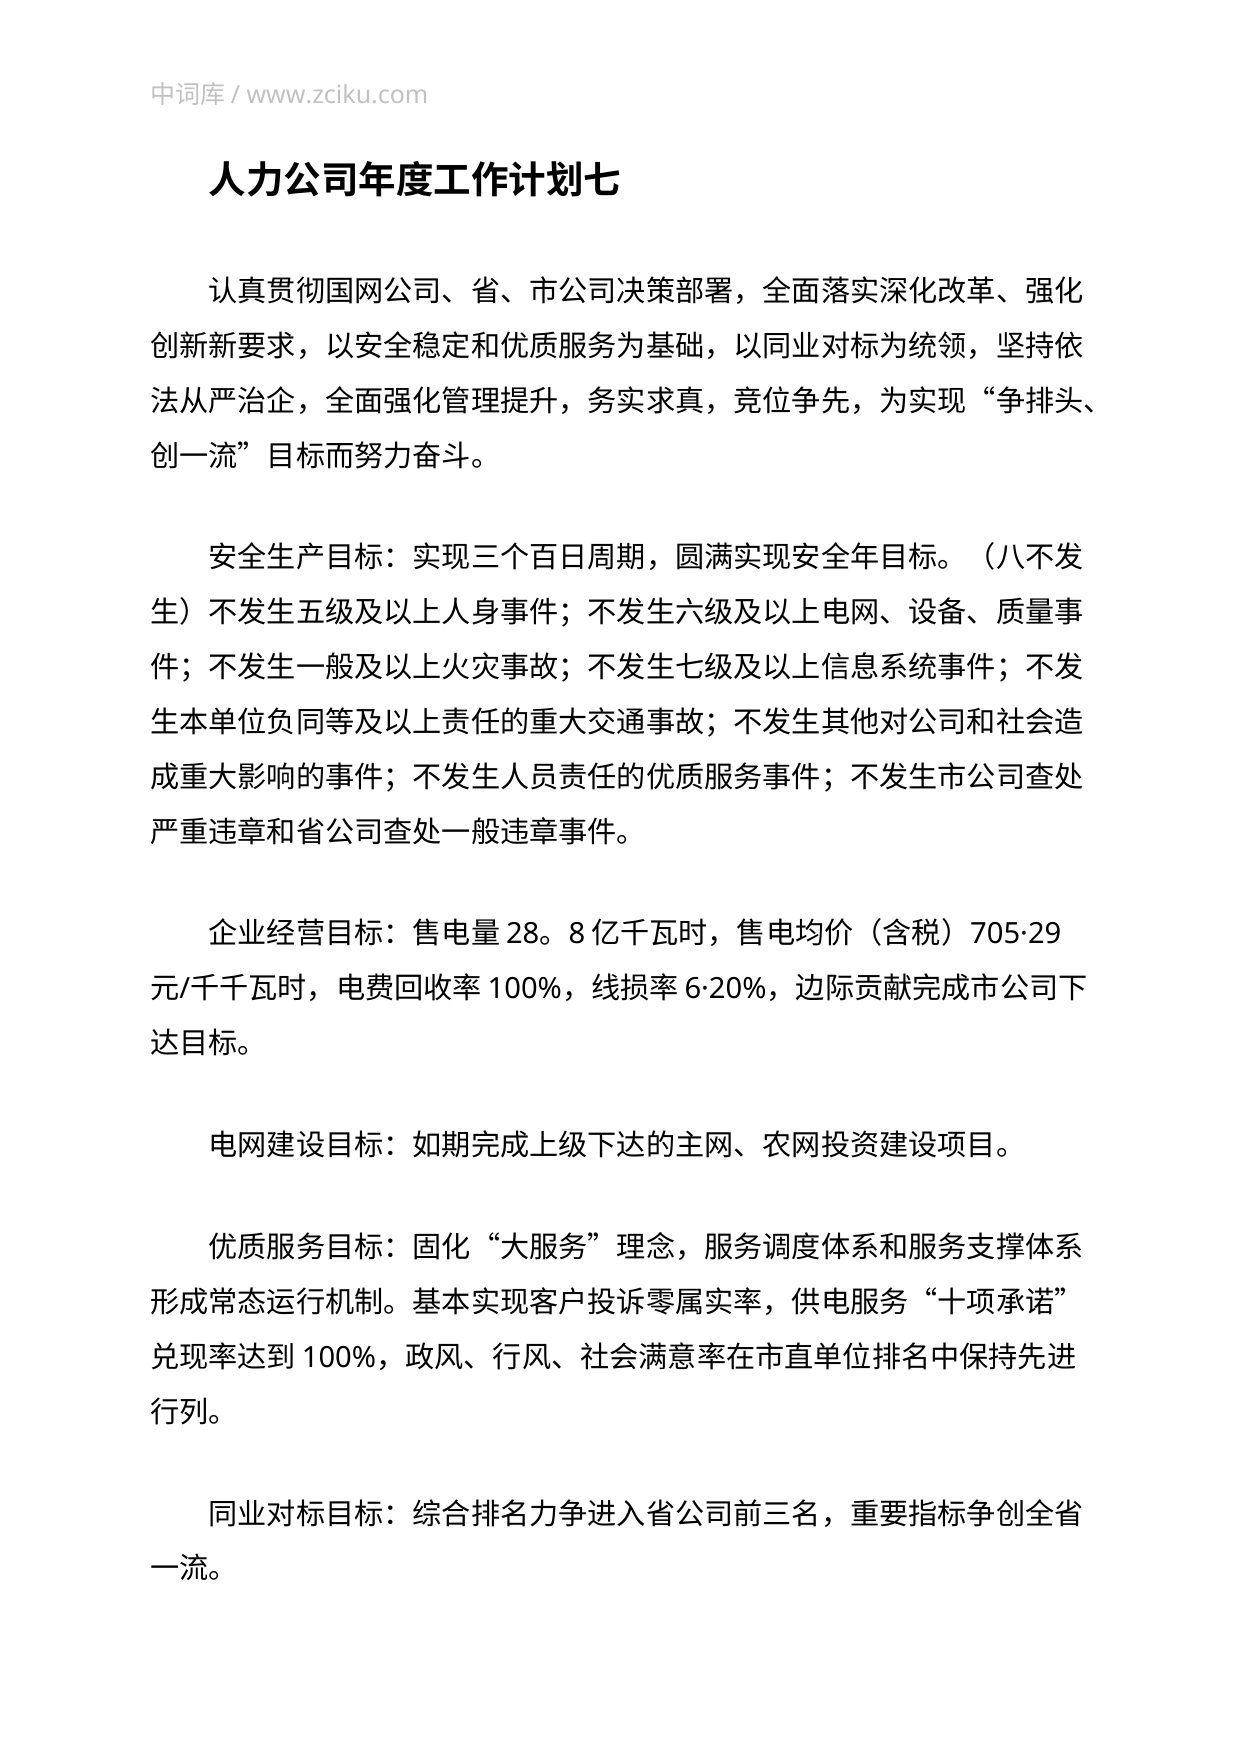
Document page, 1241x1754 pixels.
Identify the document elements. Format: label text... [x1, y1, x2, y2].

text 认真贯彻国网公司、省、市公司决策部署，全面落实深化改革、强化创新新要求，以安全稳定和优质服务为基础，以同业对标为统领，坚持依法从严治企，全面强化管理提升，务实求真，竞位争先，为实现“争排头、创一流”目标而努力奋斗。 [150, 267, 1090, 474]
text 安全生产目标：实现三个百日周期，圆满实现安全年目标。（八不发生）不发生五级及以上人身事件；不发生六级及以上电网、设备、质量事件；不发生一般及以上火灾事故；不发生七级及以上信息系统事件；不发生本单位负同等及以上责任的重大交通事故；不发生其他对公司和社会造成重大影响的事件；不发生人员责任的优质服务事件；不发生市公司查处严重违章和省公司查处一般违章事件。 [150, 534, 1090, 851]
text 企业经营目标：售电量28。8亿千瓦时，售电均价（含税）705·29元/千千瓦时，电费回收率100%，线损率6·20%，边际贡献完成市公司下达目标。 [150, 910, 1090, 1062]
text 人力公司年度工作计划七 [150, 150, 1090, 204]
text 优质服务目标：固化“大服务”理念，服务调度体系和服务支撑体系形成常态运行机制。基本实现客户投诉零属实率，供电服务“十项承诺”兑现率达到100%，政风、行风、社会满意率在市直单位排名中保持先进行列。 [150, 1224, 1090, 1431]
text 同业对标目标：综合排名力争进入省公司前三名，重要指标争创全省一流。 [150, 1490, 1090, 1587]
text 电网建设目标：如期完成上级下达的主网、农网投资建设项目。 [150, 1122, 1090, 1164]
